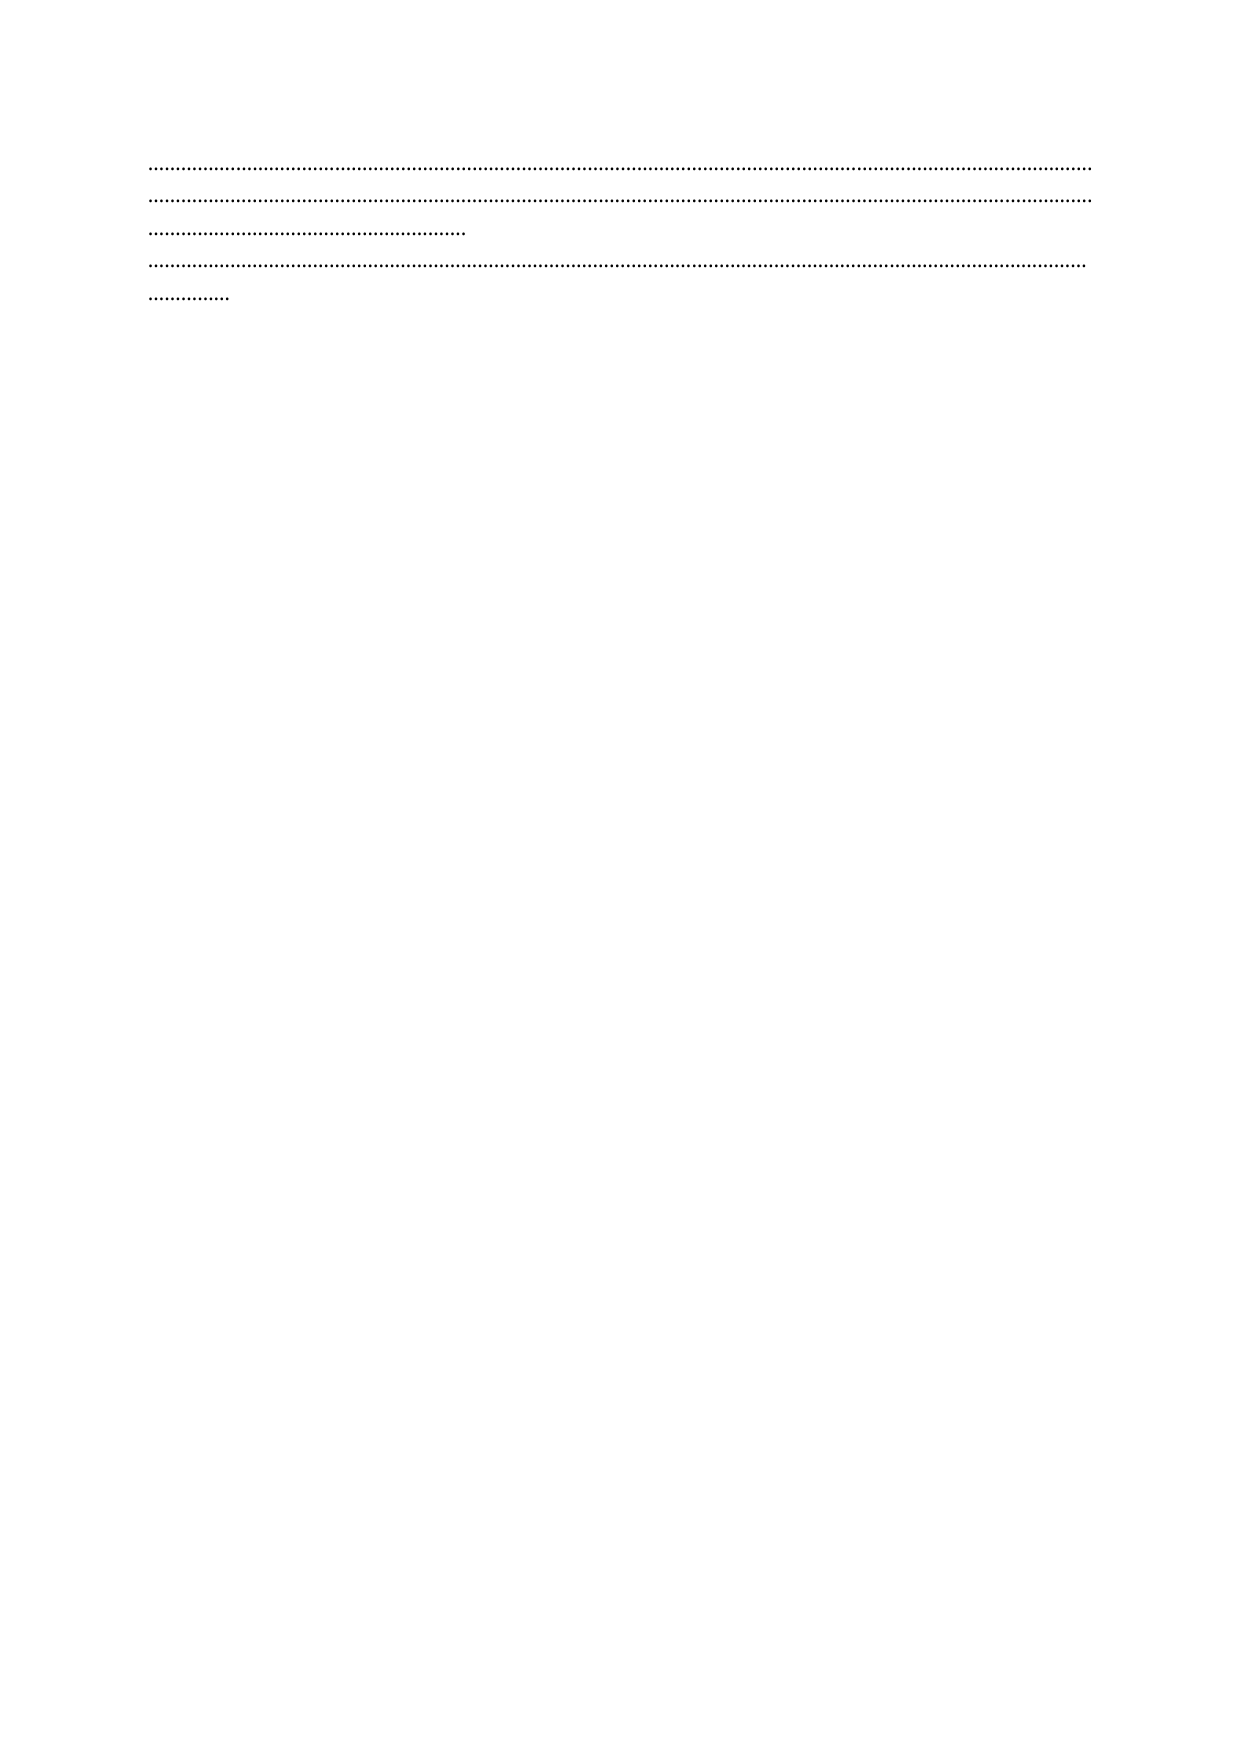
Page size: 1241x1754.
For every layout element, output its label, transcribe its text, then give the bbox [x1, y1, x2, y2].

text …………….……………………………….………………………………………………………………….…………………………………….……………………………….………………………………………………….………………………………….……………………………….………………………………………………….…………………………………………………………………………………………………………………………………………………………………… [148, 148, 1093, 306]
